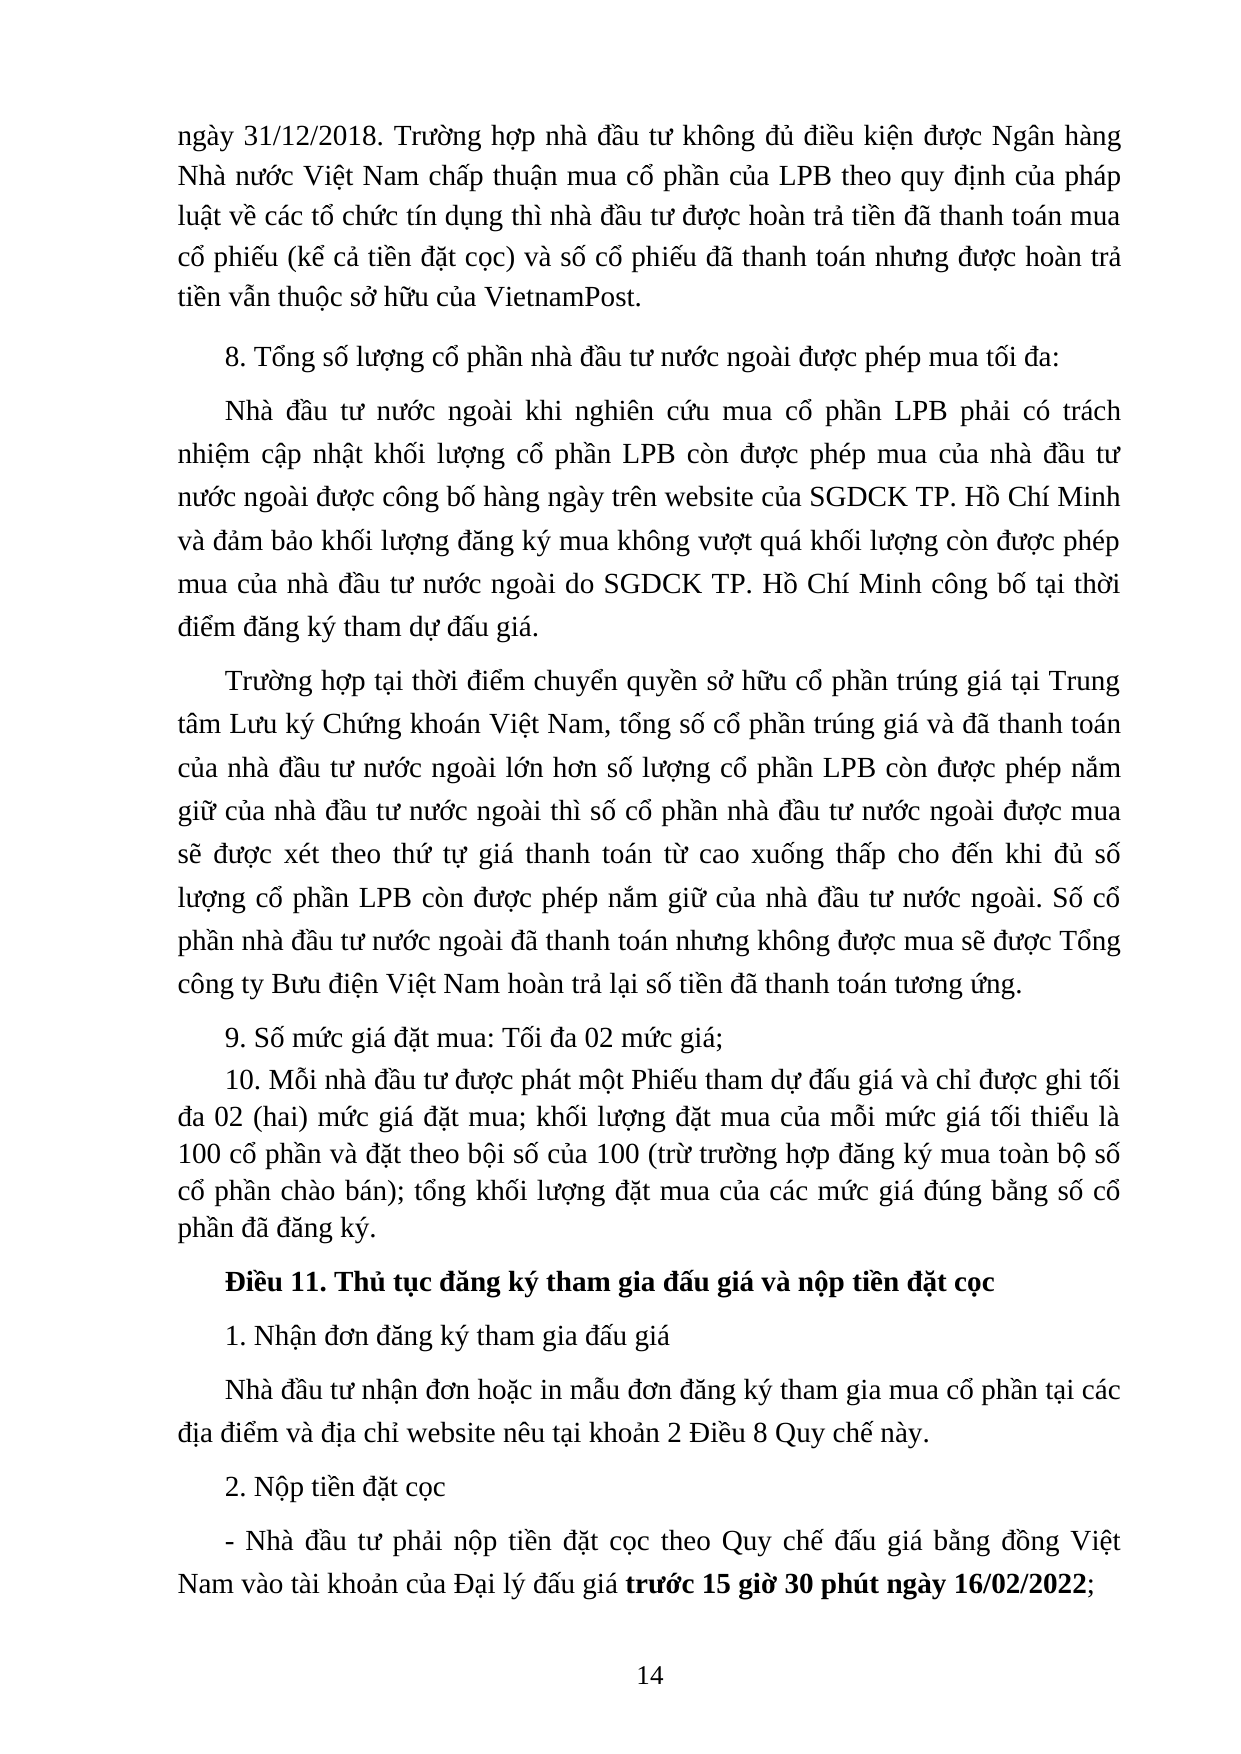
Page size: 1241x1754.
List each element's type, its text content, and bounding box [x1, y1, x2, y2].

text 8. Tổng số lượng cổ phần nhà đầu tư nước ngoài được phép mua tối đa: [177, 332, 1122, 375]
text 1. Nhận đơn đăng ký tham gia đấu giá [177, 1311, 1122, 1354]
text - Nhà đầu tư phải nộp tiền đặt cọc theo Quy chế đấu giá bằng đồng Việt Nam vào tài khoản của Đại lý đấu giá trước 15 giờ 30 phút ngày 16/02/2022; [177, 1516, 1122, 1602]
text Trường hợp tại thời điểm chuyển quyền sở hữu cổ phần trúng giá tại Trung tâm Lưu ký Chứng khoán Việt Nam, tổng số cổ phần trúng giá và đã thanh toán của nhà đầu tư nước ngoài lớn hơn số lượng cổ phần LPB còn được phép nắm giữ của nhà đầu tư nước ngoài thì số cổ phần nhà đầu tư nước ngoài được mua sẽ được xét theo thứ tự giá thanh toán từ cao xuống thấp cho đến khi đủ số lượng cổ phần LPB còn được phép nắm giữ của nhà đầu tư nước ngoài. Số cổ phần nhà đầu tư nước ngoài đã thanh toán nhưng không được mua sẽ được Tổng công ty Bưu điện Việt Nam hoàn trả lại số tiền đã thanh toán tương ứng. [177, 656, 1122, 1002]
text 9. Số mức giá đặt mua: Tối đa 02 mức giá; [177, 1013, 1122, 1056]
text 10. Mỗi nhà đầu tư được phát một Phiếu tham dự đấu giá và chỉ được ghi tối đa 02 (hai) mức giá đặt mua; khối lượng đặt mua của mỗi mức giá tối thiểu là 100 cổ phần và đặt theo bội số của 100 (trừ trường hợp đăng ký mua toàn bộ số cổ phần chào bán); tổng khối lượng đặt mua của các mức giá đúng bằng số cổ phần đã đăng ký. [177, 1062, 1122, 1243]
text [177, 118, 1122, 312]
text Nhà đầu tư nước ngoài khi nghiên cứu mua cổ phần LPB phải có trách nhiệm cập nhật khối lượng cổ phần LPB còn được phép mua của nhà đầu tư nước ngoài được công bố hàng ngày trên website của SGDCK TP. Hồ Chí Minh và đảm bảo khối lượng đăng ký mua không vượt quá khối lượng còn được phép mua của nhà đầu tư nước ngoài do SGDCK TP. Hồ Chí Minh công bố tại thời điểm đăng ký tham dự đấu giá. [177, 385, 1122, 645]
text Nhà đầu tư nhận đơn hoặc in mẫu đơn đăng ký tham gia mua cổ phần tại các địa điểm và địa chỉ website nêu tại khoản 2 Điều 8 Quy chế này. [177, 1365, 1122, 1451]
text Điều 11. Thủ tục đăng ký tham gia đấu giá và nộp tiền đặt cọc [177, 1257, 1122, 1301]
text 2. Nộp tiền đặt cọc [177, 1462, 1122, 1505]
